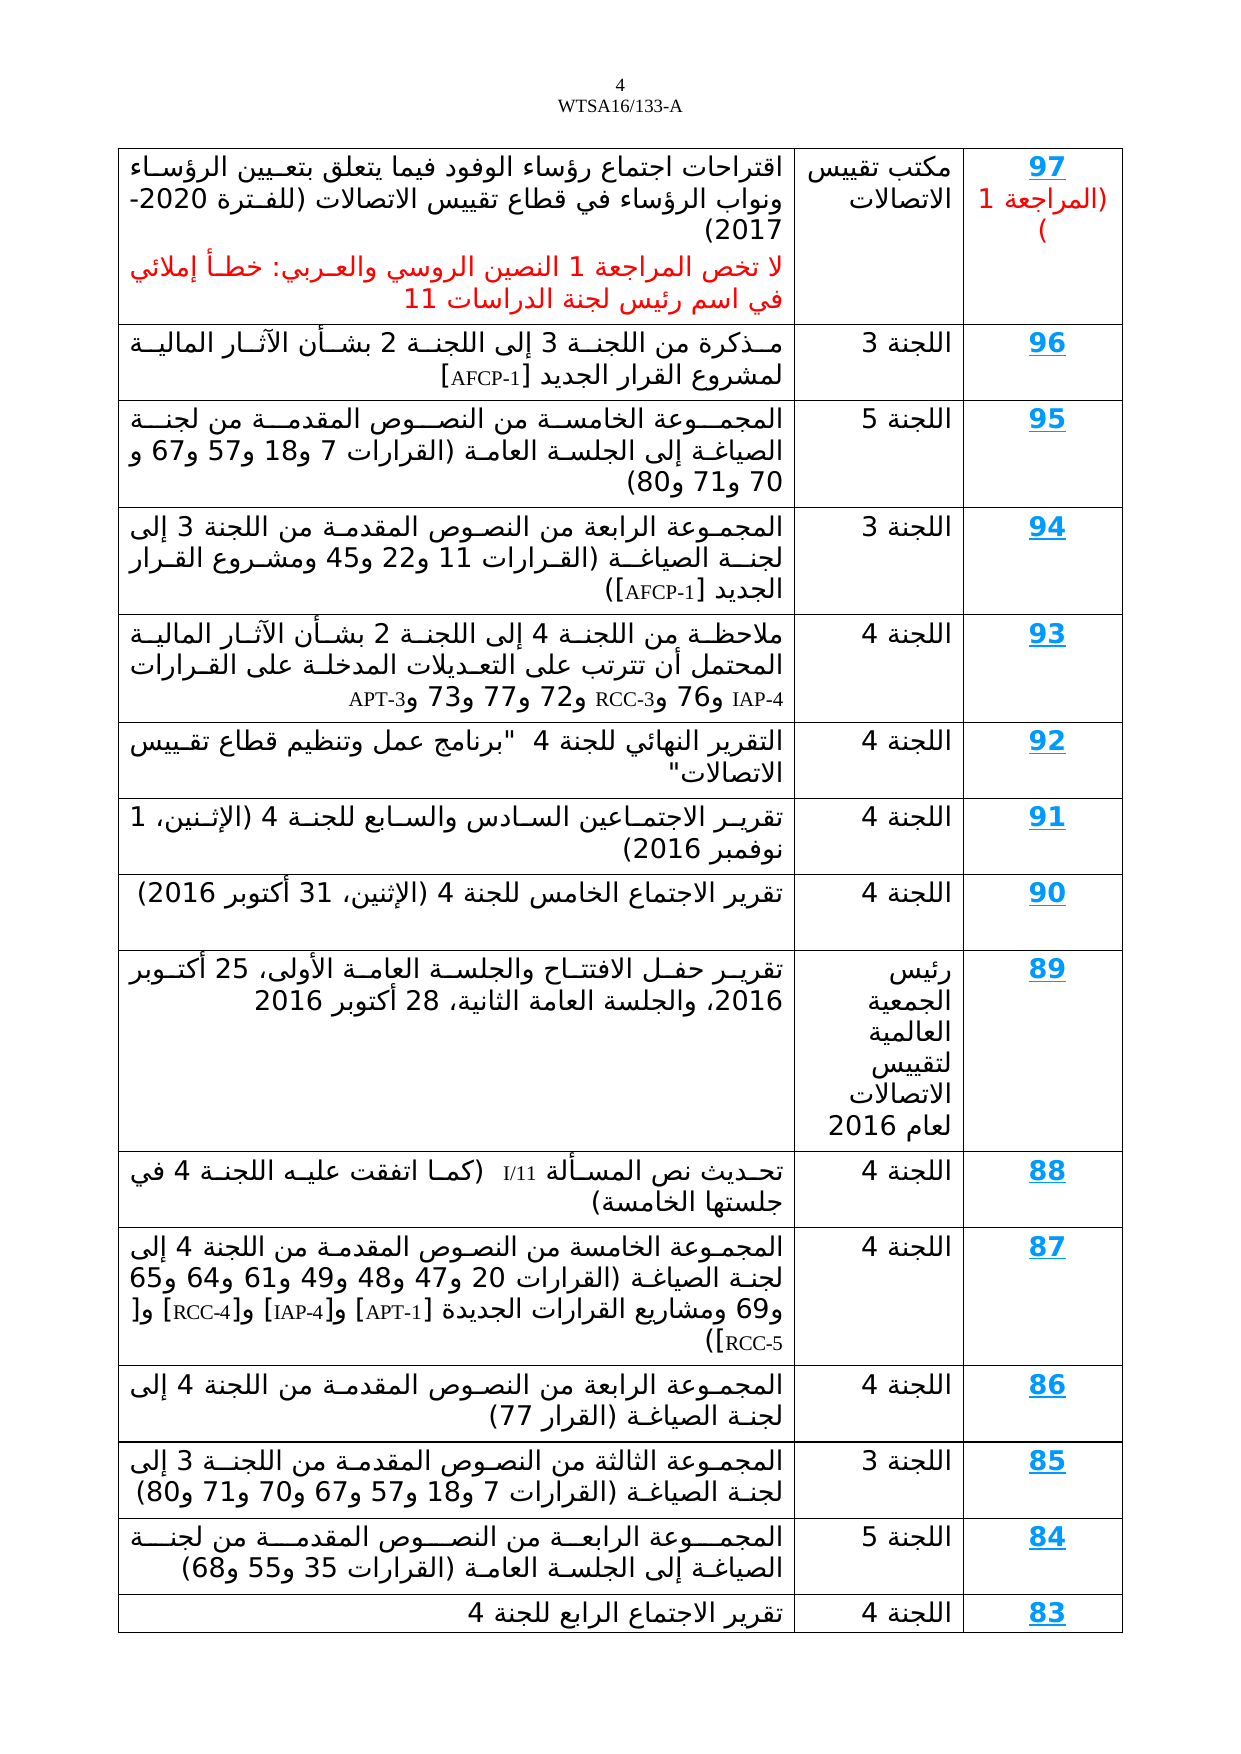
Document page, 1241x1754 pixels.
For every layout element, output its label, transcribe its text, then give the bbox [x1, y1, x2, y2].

table_cell التقرير النهائي للجنة 4 "برنامج عمل وتنظيم قطاع تقييس الاتصالات" [119, 723, 794, 798]
table_cell اللجنة 3 [795, 325, 963, 400]
table_cell المجمـوعة الرابعة من النصـوص المقدمـة من لجنـة الصياغـة إلى الجلسـة العامـة (القرارات 35 و55 و68) [119, 1519, 794, 1593]
table_cell المجمـوعة الرابعة من النصـوص المقدمـة من اللجنة 3 إلى لجنـة الصياغـة (القرارات 11 و22 و45 ومشروع القرار الجديد [AFCP-1]) [119, 508, 794, 614]
table_cell 85 [964, 1443, 1122, 1517]
table_cell مذكرة من اللجنة 3 إلى اللجنة 2 بشأن الآثار المالية لمشروع القرار الجديد [AFCP-1] [119, 325, 794, 400]
table_cell 92 [964, 723, 1122, 798]
table_cell 84 [964, 1519, 1122, 1593]
table_cell المجمـوعة الخامسة من النصـوص المقدمـة من اللجنة 4 إلى لجنـة الصياغـة (القرارات 20 و47 و48 و49 و61 و64 و65 و69 ومشاريع القرارات الجديدة [APT-1] و[IAP-4] و[RCC-4] و[RCC-5]) [119, 1228, 794, 1365]
table_cell 88 [964, 1152, 1122, 1227]
table_cell 97 (المراجعة 1) [964, 149, 1122, 324]
table_cell اللجنة 4 [795, 1228, 963, 1365]
table_cell 91 [964, 799, 1122, 874]
table_cell المجمـوعة الرابعة من النصـوص المقدمـة من اللجنة 4 إلى لجنـة الصياغـة (القرار 77) [119, 1366, 794, 1441]
table_cell تقرير الاجتماع الخامس للجنة 4 (الإثنين، 31 أكتوبر 2016) [119, 875, 794, 950]
table_cell اللجنة 3 [795, 1443, 963, 1517]
table_cell المجمـوعة الثالثة من النصـوص المقدمـة من اللجنة 3 إلى لجنـة الصياغـة (القرارات 7 و18 و57 و67 و70 و71 و80) [119, 1443, 794, 1517]
table_cell اقتراحات اجتماع رؤساء الوفود فيما يتعلق بتعيين الرؤساء ونواب الرؤساء في قطاع تقييس الاتصالات (للفترة 2020-2017) لا تخص المراجعة 1 النصين الروسي والعربي: خطأ إملائي في اسم رئيس لجنة الدراسات 11 [119, 149, 794, 324]
table_cell 94 [964, 508, 1122, 614]
table_cell المجمـوعة الخامسة من النصـوص المقدمـة من لجنـة الصياغـة إلى الجلسـة العامـة (القرارات 7 و18 و57 و67 و70 و71 و80) [119, 401, 794, 507]
table_cell اللجنة 4 [795, 799, 963, 874]
table_cell ملاحظة من اللجنة 4 إلى اللجنة 2 بشأن الآثار المالية المحتمل أن تترتب على التعديلات المدخلة على القرارات IAP-4 و76 وRCC-3 و72 و77 و73 وAPT-3 [119, 615, 794, 722]
table_cell 96 [964, 325, 1122, 400]
table_cell 89 [964, 951, 1122, 1151]
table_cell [119, 1595, 794, 1632]
table_cell اللجنة 3 [795, 508, 963, 614]
table_cell 90 [964, 875, 1122, 950]
table_cell اللجنة 5 [795, 401, 963, 507]
table_cell تحديث نص المسألة I/11 (كما اتفقت عليه اللجنة 4 في جلستها الخامسة) [119, 1152, 794, 1227]
table_cell 87 [964, 1228, 1122, 1365]
table_cell 95 [964, 401, 1122, 507]
table_cell اللجنة 4 [795, 723, 963, 798]
table_cell اللجنة 4 [795, 875, 963, 950]
table_cell رئيس الجمعية العالمية لتقييس الاتصالات لعام 2016 [795, 951, 963, 1151]
table_cell اللجنة 4 [795, 615, 963, 722]
table_cell اللجنة 4 [795, 1366, 963, 1441]
table_cell 83 [964, 1595, 1122, 1632]
table_cell 86 [964, 1366, 1122, 1441]
table_cell 93 [964, 615, 1122, 722]
table_cell اللجنة 4 [795, 1595, 963, 1632]
table_cell اللجنة 4 [795, 1152, 963, 1227]
table_cell اللجنة 5 [795, 1519, 963, 1593]
table_cell تقرير الاجتماعين السادس والسابع للجنة 4 (الإثنين، 1 نوفمبر 2016) [119, 799, 794, 874]
table_cell مكتب تقييس الاتصالات [795, 149, 963, 324]
table_cell تقرير حفل الافتتاح والجلسة العامة الأولى، 25 أكتوبر 2016، والجلسة العامة الثانية، 28 أكتوبر 2016 [119, 951, 794, 1151]
